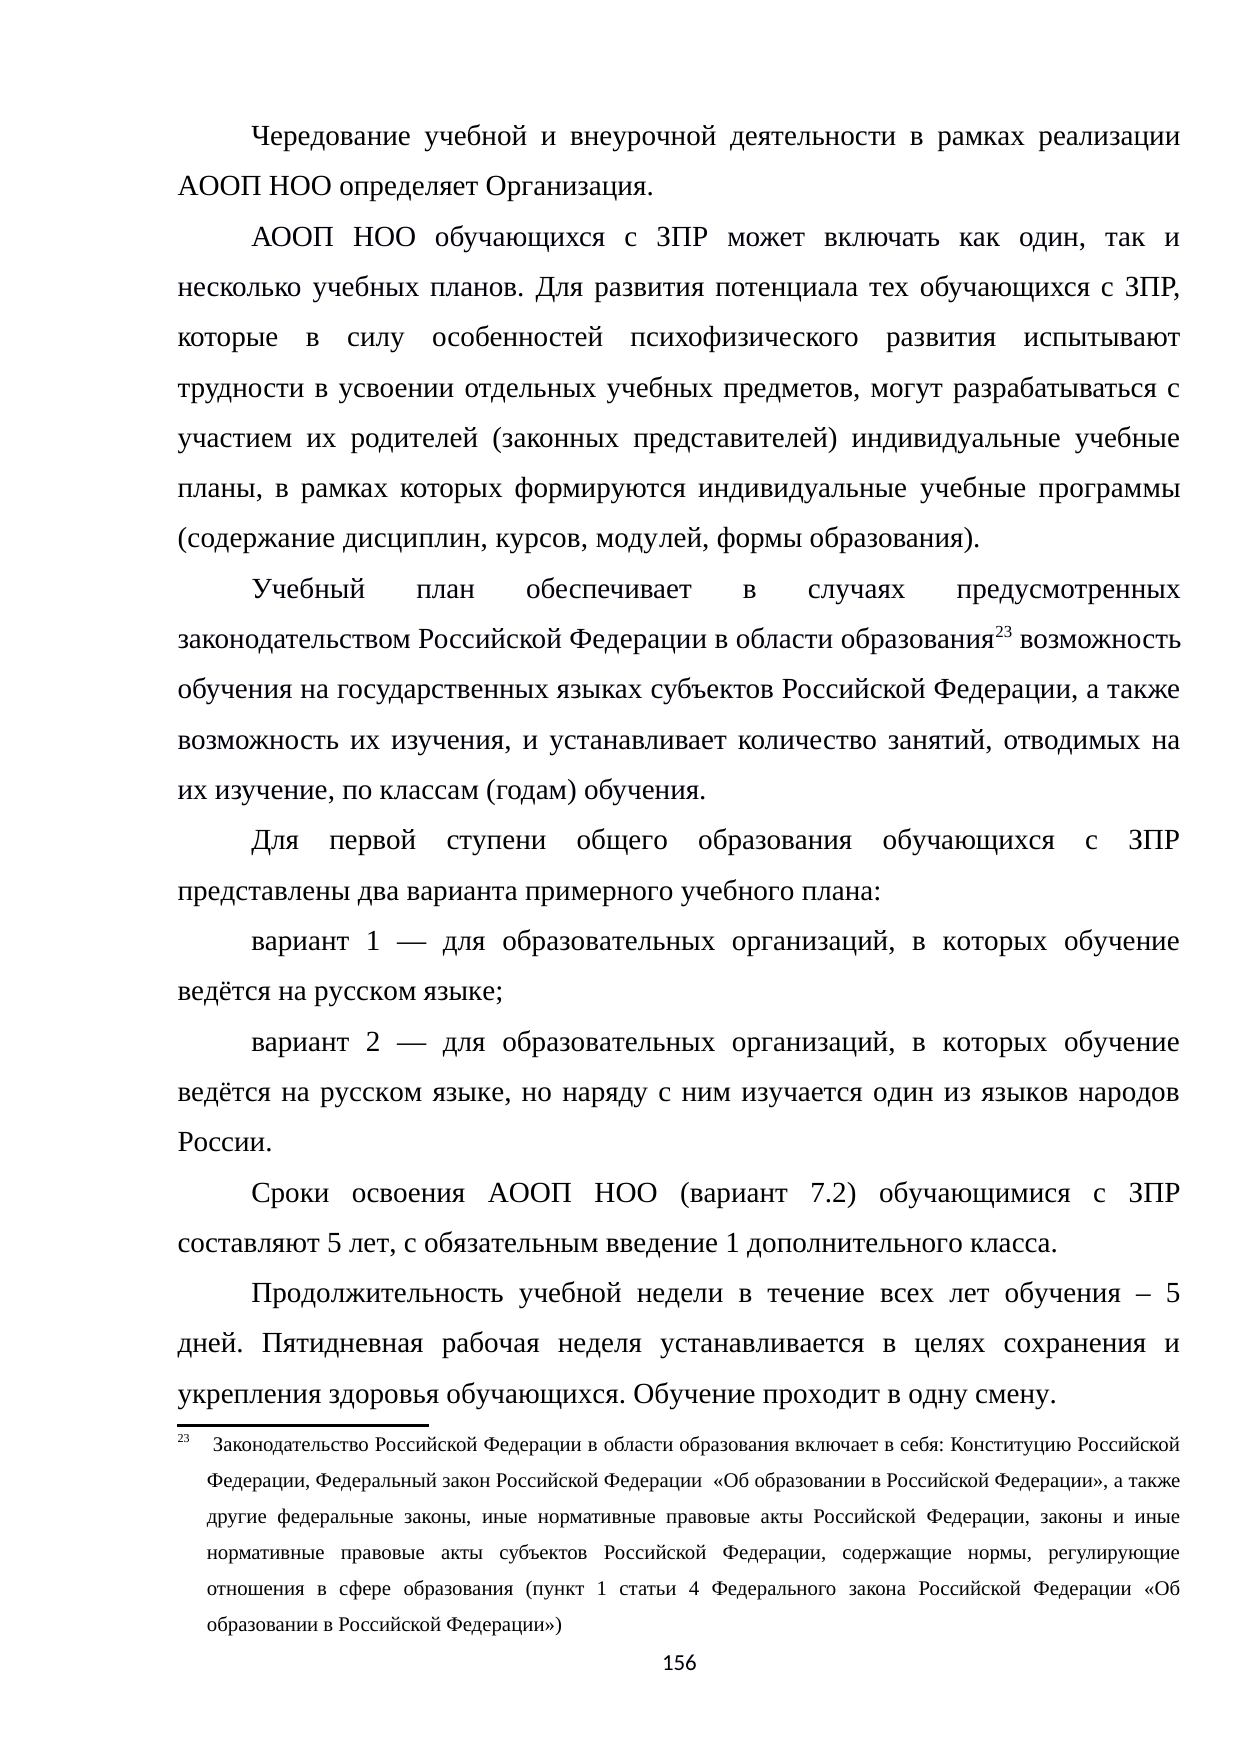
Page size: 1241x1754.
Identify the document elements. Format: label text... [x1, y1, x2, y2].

text вариант 2 — для образовательных организаций, в которых обучение ведётся на русском языке, но наряду с ним изучается один из языков народов России. [177, 1024, 1181, 1158]
text Чередование учебной и внеурочной деятельности в рамках реализации АООП НОО определяет Организация. [177, 118, 1181, 202]
text АООП НОО обучающихся с ЗПР может включать как один, так и несколько учебных планов. Для развития потенциала тех обучающихся с ЗПР, которые в силу особенностей психофизического развития испытывают трудности в усвоении отдельных учебных предметов, могут разрабатываться с участием их родителей (законных представителей) индивидуальные учебные планы, в рамках которых формируются индивидуальные учебные программы (содержание дисциплин, курсов, модулей, формы образования). [177, 219, 1181, 554]
text Продолжительность учебной недели в течение всех лет обучения – 5 дней. Пятидневная рабочая неделя устанавливается в целях сохранения и укрепления здоровья обучающихся. Обучение проходит в одну смену. [177, 1275, 1181, 1409]
text Для первой ступени общего образования обучающихся с ЗПР представлены два варианта примерного учебного плана: [177, 822, 1181, 906]
text Учебный план обеспечивает в случаях предусмотренных законодательством Российской Федерации в области образования возможность обучения на государственных языках субъектов Российской Федерации, а также возможность их изучения, и устанавливает количество занятий, отводимых на их изучение, по классам (годам) обучения. [177, 571, 1181, 806]
text вариант 1 — для образовательных организаций, в которых обучение ведётся на русском языке; [177, 923, 1181, 1007]
text Сроки освоения АООП НОО (вариант 7.2) обучающимися с ЗПР составляют 5 лет, с обязательным введение 1 дополнительного класса. [177, 1175, 1181, 1258]
